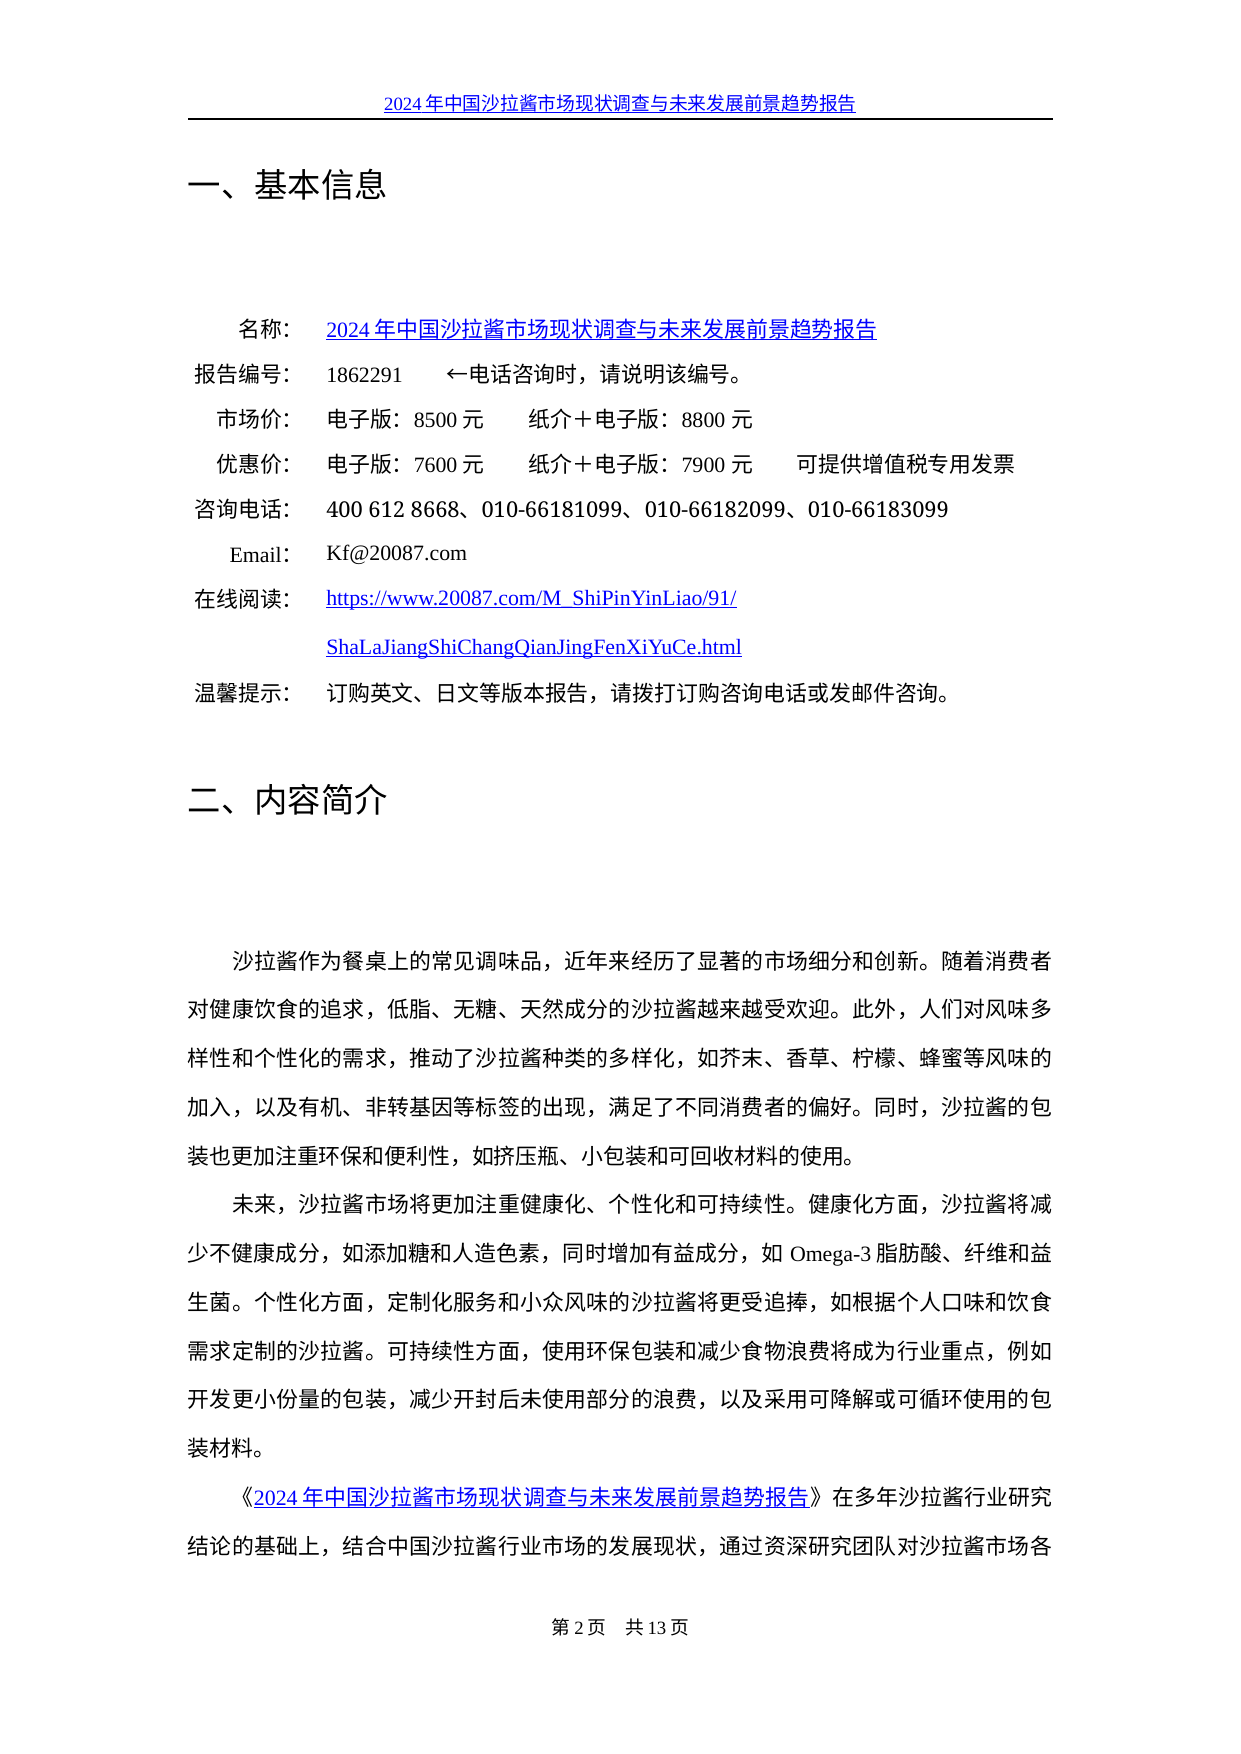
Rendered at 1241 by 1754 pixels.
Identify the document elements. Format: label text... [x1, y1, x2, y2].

table_cell 市场价： [167, 402, 315, 447]
table_header 2024年中国沙拉酱市场现状调查与未来发展前景趋势报告 [315, 312, 1073, 357]
table_cell 电子版：8500 元 纸介＋电子版：8800 元 [315, 402, 1073, 447]
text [187, 943, 1053, 1561]
table_cell 温馨提示： [167, 675, 315, 720]
title 二、内容简介 [187, 766, 1053, 831]
table_header 名称： [167, 312, 315, 357]
table_cell 400 612 8668、010-66181099、010-66182099、010-66183099 [315, 492, 1073, 537]
table_cell 1862291 ←电话咨询时，请说明该编号。 [315, 357, 1073, 402]
table_cell 优惠价： [167, 447, 315, 492]
table_cell 在线阅读： [167, 582, 315, 675]
title 一、基本信息 [187, 150, 1053, 215]
table_cell 订购英文、日文等版本报告，请拨打订购咨询电话或发邮件咨询。 [315, 675, 1073, 720]
table_cell Email： [167, 537, 315, 582]
table_cell [315, 582, 1073, 675]
table_cell 电子版：7600 元 纸介＋电子版：7900 元 可提供增值税专用发票 [315, 447, 1073, 492]
table_cell 报告编号： [167, 357, 315, 402]
table_cell 咨询电话： [167, 492, 315, 537]
table_cell Kf@20087.com [315, 537, 1073, 582]
